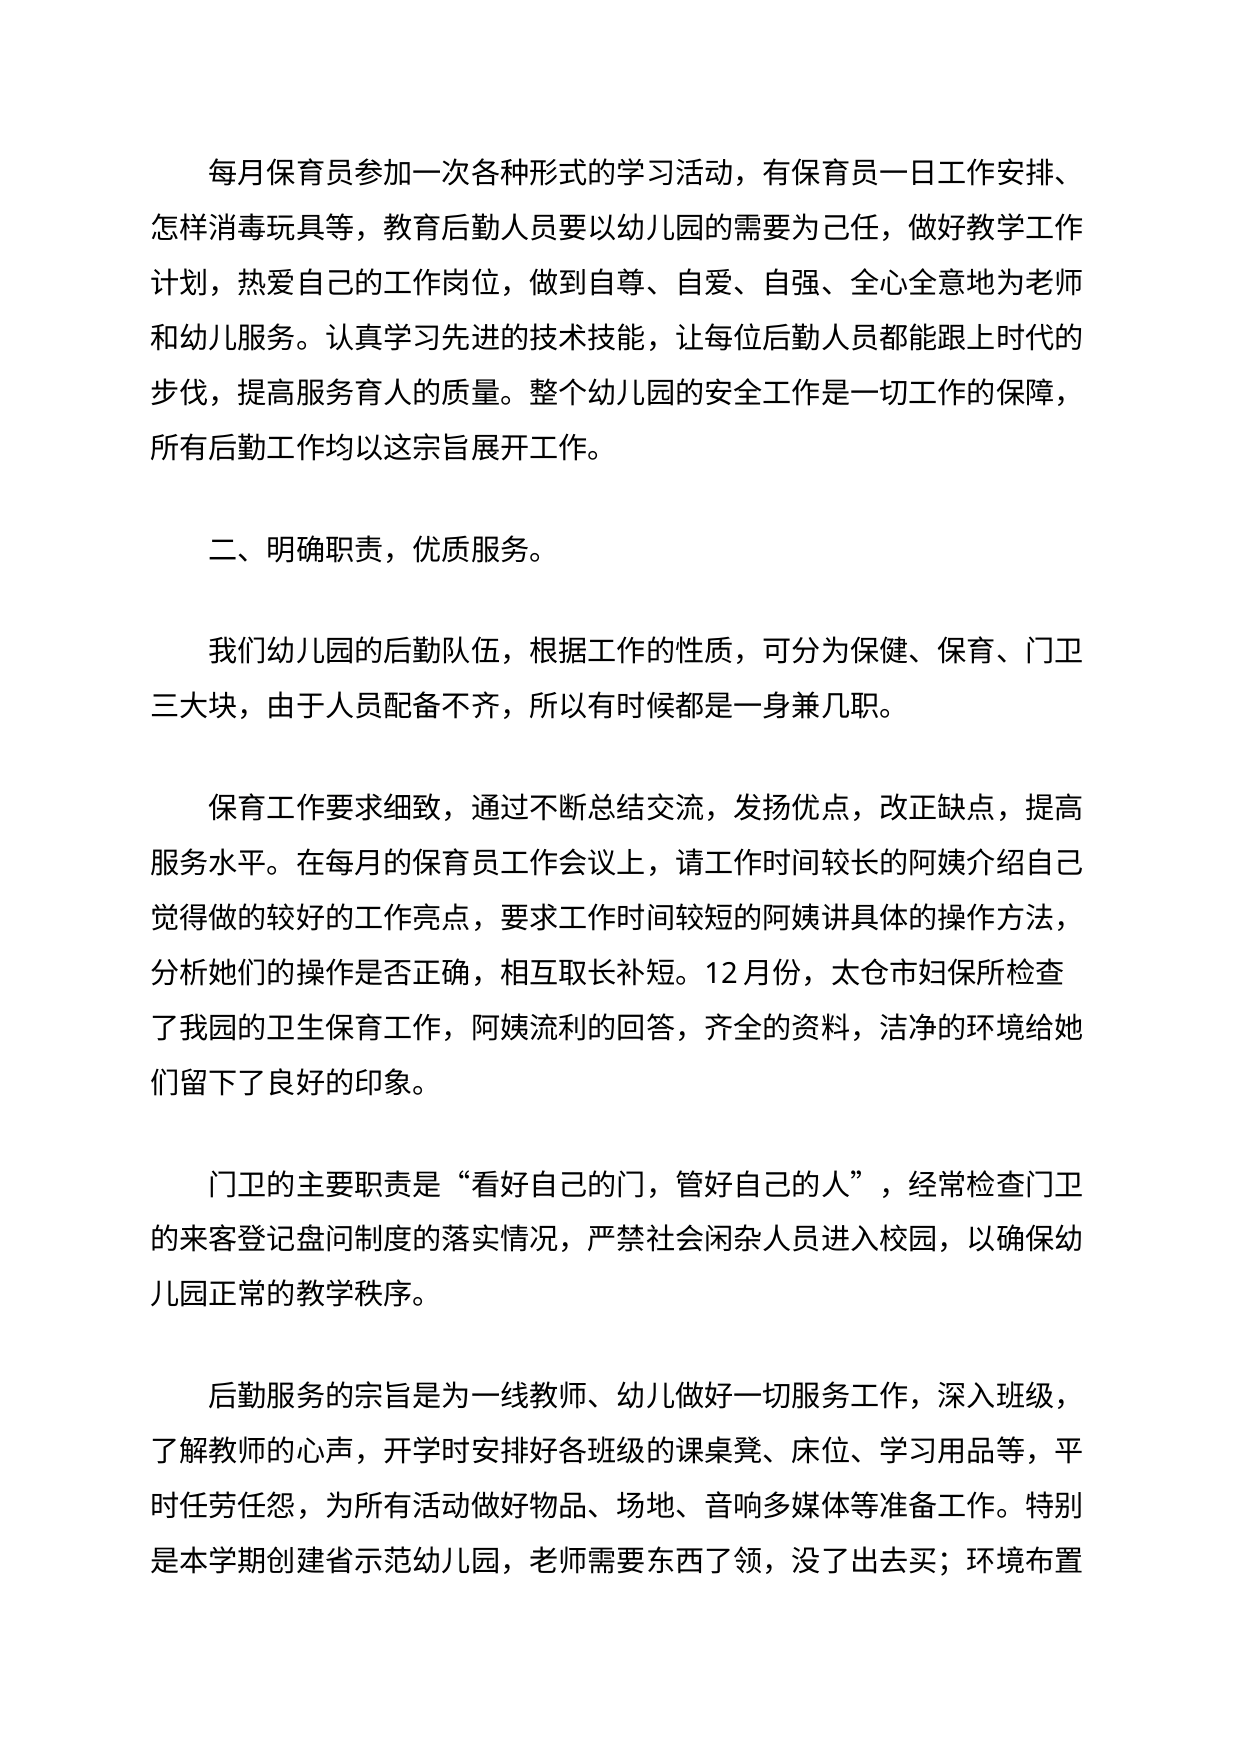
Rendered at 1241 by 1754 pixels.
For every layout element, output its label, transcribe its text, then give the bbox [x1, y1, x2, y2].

text 门卫的主要职责是“看好自己的门，管好自己的人”，经常检查门卫的来客登记盘问制度的落实情况，严禁社会闲杂人员进入校园，以确保幼儿园正常的教学秩序。 [150, 1161, 1090, 1313]
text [150, 1373, 1090, 1579]
text 保育工作要求细致，通过不断总结交流，发扬优点，改正缺点，提高服务水平。在每月的保育员工作会议上，请工作时间较长的阿姨介绍自己觉得做的较好的工作亮点，要求工作时间较短的阿姨讲具体的操作方法，分析她们的操作是否正确，相互取长补短。12月份，太仓市妇保所检查了我园的卫生保育工作，阿姨流利的回答，齐全的资料，洁净的环境给她们留下了良好的印象。 [150, 785, 1090, 1102]
text 二、明确职责，优质服务。 [150, 526, 1090, 568]
text 我们幼儿园的后勤队伍，根据工作的性质，可分为保健、保育、门卫三大块，由于人员配备不齐，所以有时候都是一身兼几职。 [150, 628, 1090, 725]
text 每月保育员参加一次各种形式的学习活动，有保育员一日工作安排、怎样消毒玩具等，教育后勤人员要以幼儿园的需要为己任，做好教学工作计划，热爱自己的工作岗位，做到自尊、自爱、自强、全心全意地为老师和幼儿服务。认真学习先进的技术技能，让每位后勤人员都能跟上时代的步伐，提高服务育人的质量。整个幼儿园的安全工作是一切工作的保障，所有后勤工作均以这宗旨展开工作。 [150, 150, 1090, 467]
